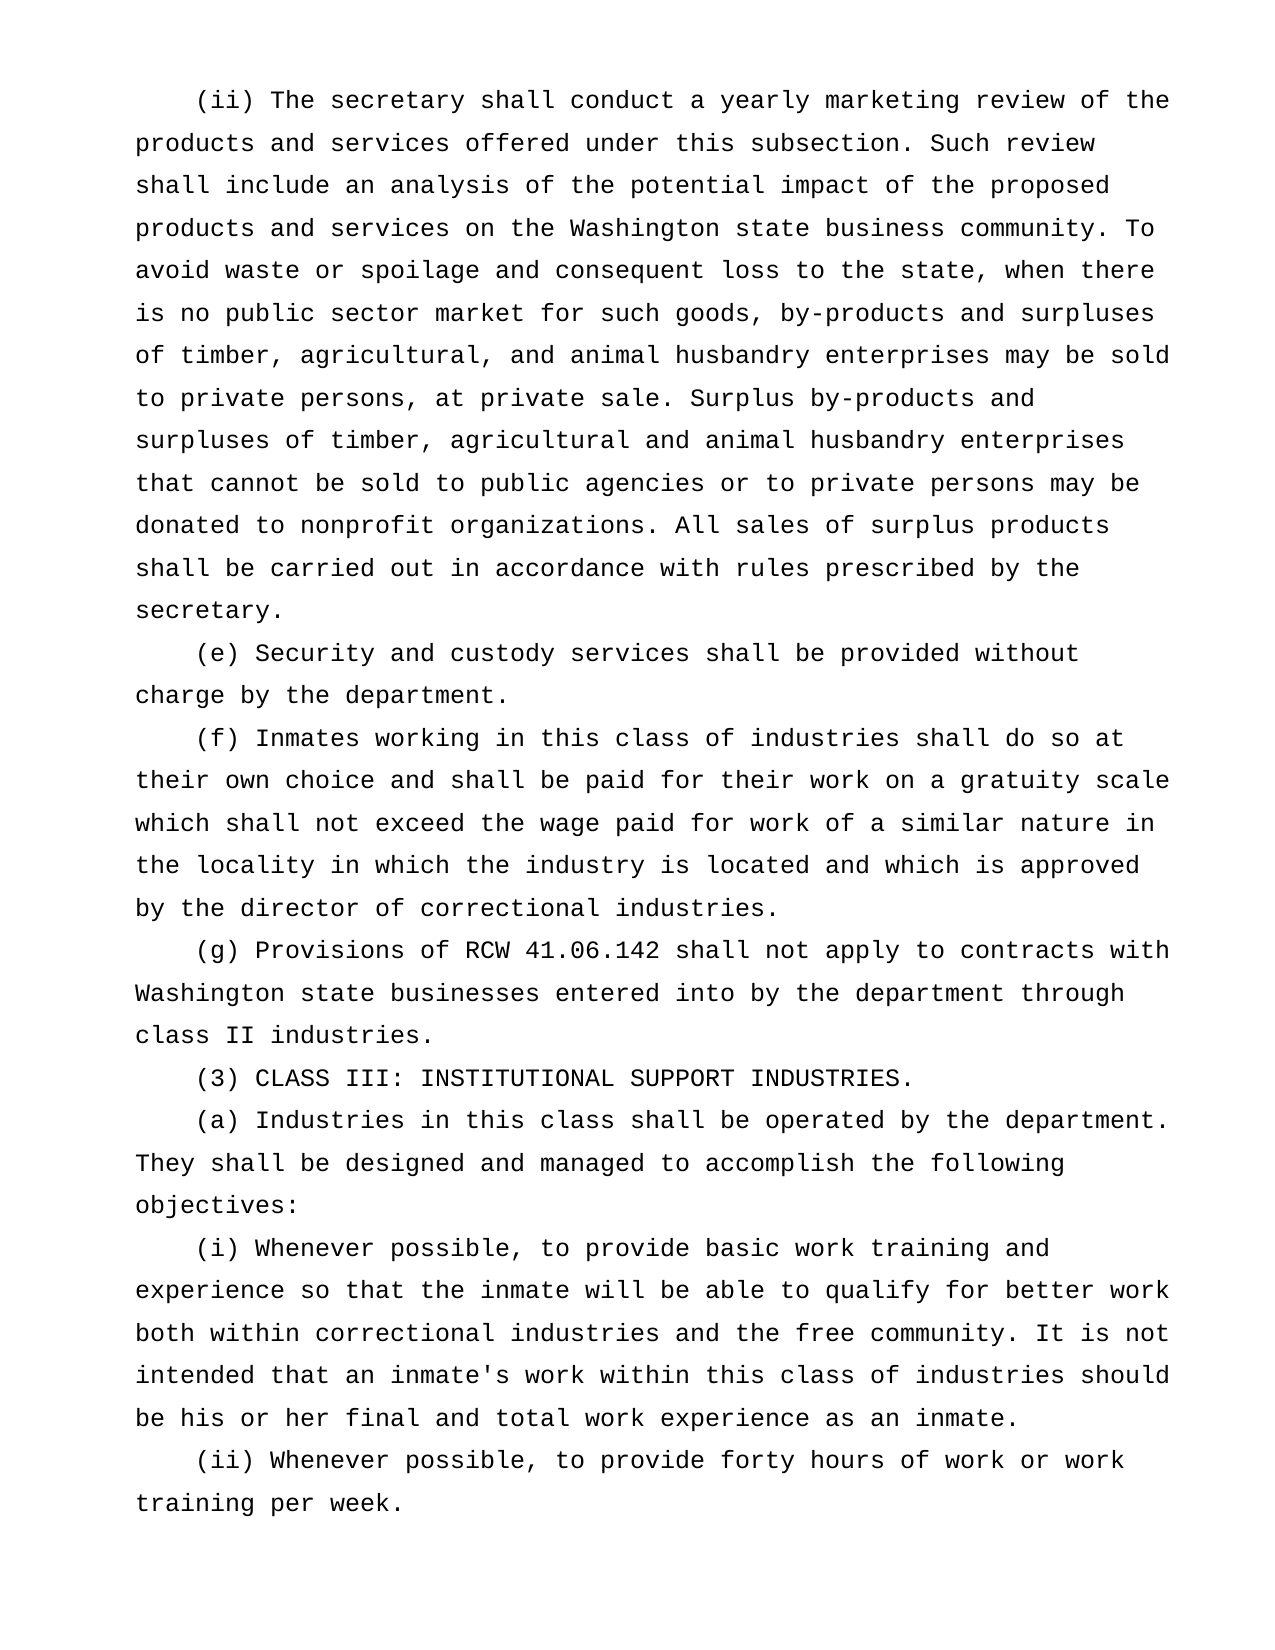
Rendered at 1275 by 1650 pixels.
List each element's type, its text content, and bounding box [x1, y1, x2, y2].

text (e) Security and custody services shall be provided without charge by the department. [135, 627, 1170, 712]
text (f) Inmates working in this class of industries shall do so at their own choice and shall be paid for their work on a gratuity scale which shall not exceed the wage paid for work of a similar nature in the locality in which the industry is located and which is approved by the director of correctional industries. [135, 712, 1170, 925]
text (a) Industries in this class shall be operated by the department. They shall be designed and managed to accomplish the following objectives: [135, 1095, 1170, 1222]
text (3) CLASS III: INSTITUTIONAL SUPPORT INDUSTRIES. [135, 1052, 1170, 1095]
text (ii) Whenever possible, to provide forty hours of work or work training per week. [135, 1435, 1170, 1520]
text (g) Provisions of RCW 41.06.142 shall not apply to contracts with Washington state businesses entered into by the department through class II industries. [135, 925, 1170, 1052]
text (ii) The secretary shall conduct a yearly marketing review of the products and services offered under this subsection. Such review shall include an analysis of the potential impact of the proposed products and services on the Washington state business community. To avoid waste or spoilage and consequent loss to the state, when there is no public sector market for such goods, by-products and surpluses of timber, agricultural, and animal husbandry enterprises may be sold to private persons, at private sale. Surplus by-products and surpluses of timber, agricultural and animal husbandry enterprises that cannot be sold to public agencies or to private persons may be donated to nonprofit organizations. All sales of surplus products shall be carried out in accordance with rules prescribed by the secretary. [135, 75, 1170, 627]
text (i) Whenever possible, to provide basic work training and experience so that the inmate will be able to qualify for better work both within correctional industries and the free community. It is not intended that an inmate's work within this class of industries should be his or her final and total work experience as an inmate. [135, 1222, 1170, 1435]
